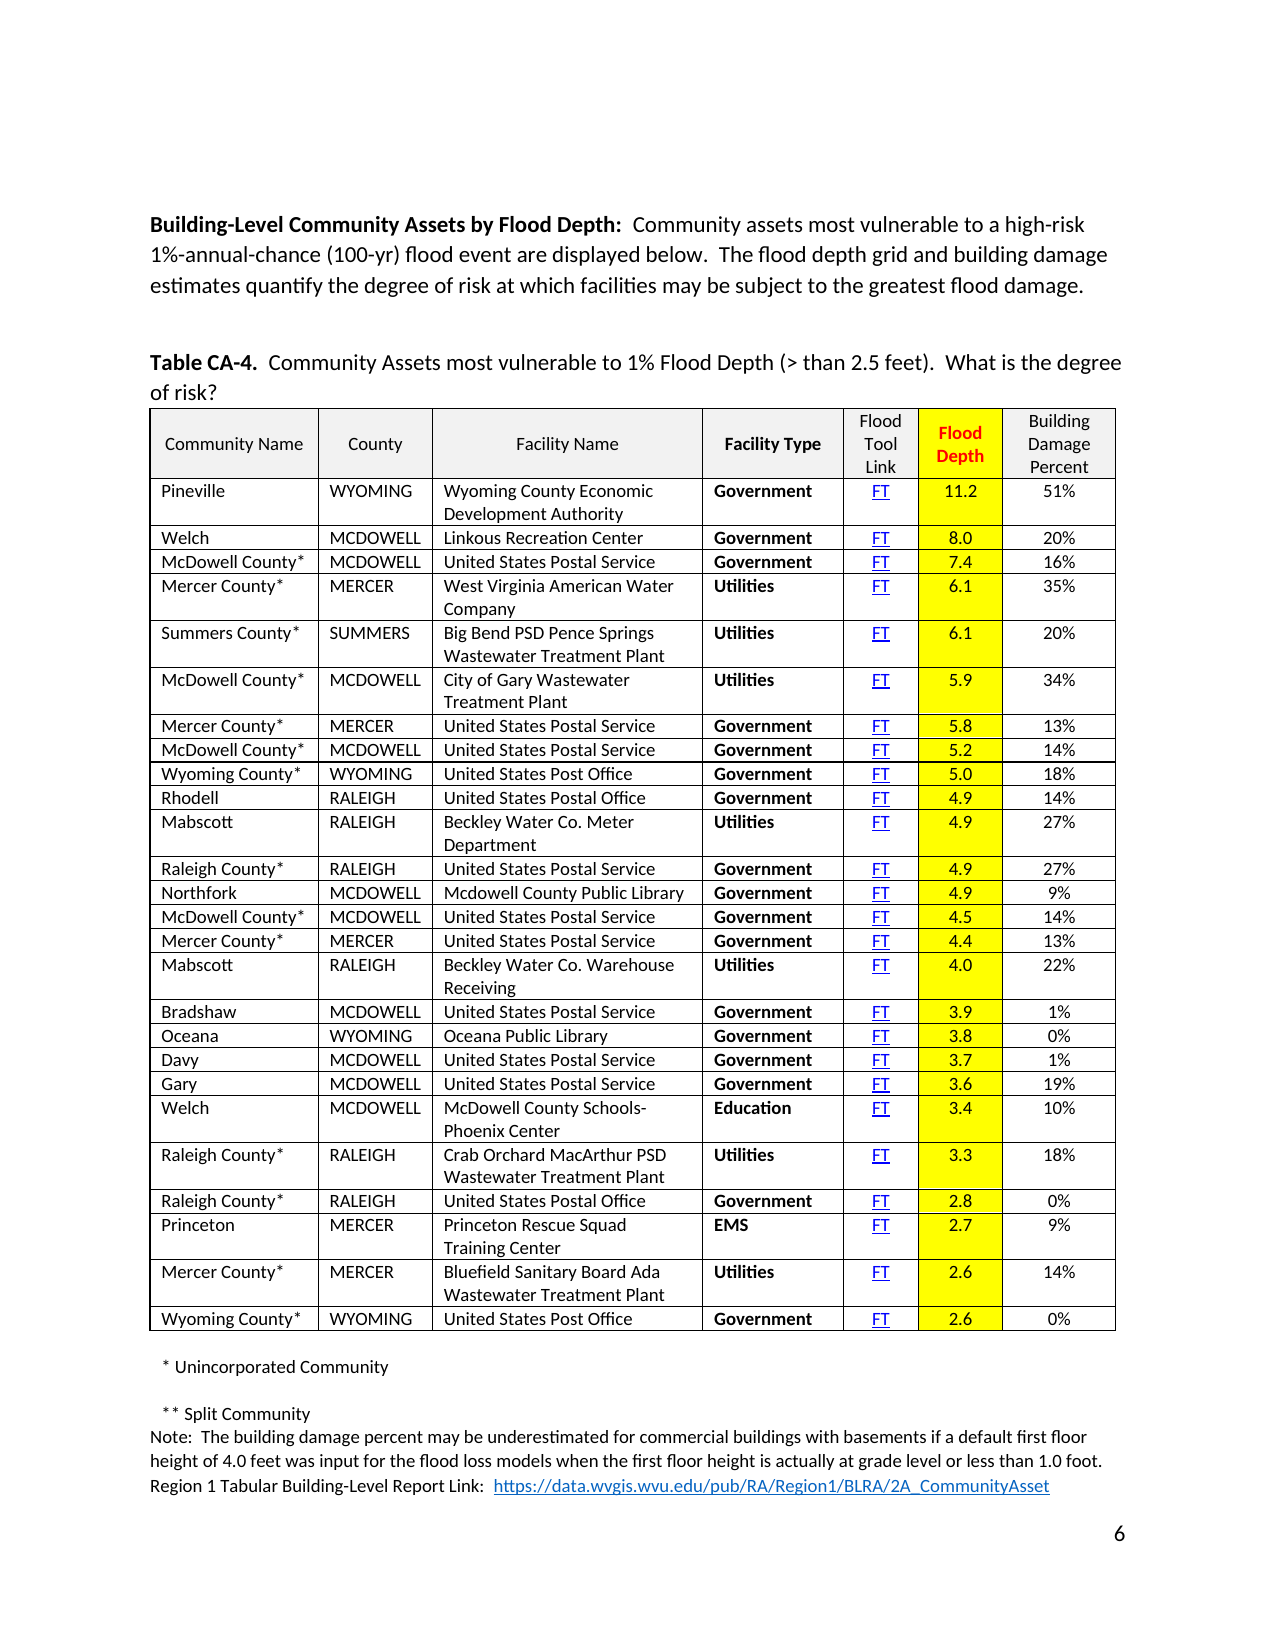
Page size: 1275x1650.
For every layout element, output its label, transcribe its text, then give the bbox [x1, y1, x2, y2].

table_cell 16% [1003, 550, 1115, 573]
table_cell 22% [1003, 953, 1115, 999]
table_cell 5.2 [919, 739, 1002, 761]
table_cell MCDOWELL [319, 1096, 432, 1142]
table_cell FT [844, 479, 918, 525]
table_cell WYOMING [319, 479, 432, 525]
table_cell MERCER [319, 574, 432, 620]
table_cell Welch [151, 1096, 318, 1142]
table_cell Beckley Water Co. Meter Department [433, 810, 702, 856]
table_cell United States Postal Office [433, 786, 702, 809]
table_cell Government [703, 1000, 843, 1023]
table_cell FT [844, 526, 918, 549]
table_header Facility Name [433, 409, 702, 478]
table_cell FT [844, 1190, 918, 1212]
table_cell 18% [1003, 763, 1115, 785]
table_cell Davy [151, 1048, 318, 1071]
table_header Flood Depth [919, 409, 1002, 478]
table_cell Utilities [703, 953, 843, 999]
table_cell 20% [1003, 621, 1115, 667]
table_cell United States Postal Office [433, 1190, 702, 1212]
table_cell Government [703, 550, 843, 573]
table_cell Mabscott [151, 810, 318, 856]
table_cell FT [844, 621, 918, 667]
table_cell 35% [1003, 574, 1115, 620]
table_cell FT [844, 668, 918, 713]
table_cell FT [844, 905, 918, 928]
table_cell Wyoming County* [151, 1307, 318, 1330]
table_header Building Damage Percent [1003, 409, 1115, 478]
table_cell FT [844, 953, 918, 999]
table_cell RALEIGH [319, 1143, 432, 1188]
table_cell Utilities [703, 574, 843, 620]
table_cell United States Post Office [433, 1307, 702, 1330]
table_cell 20% [1003, 526, 1115, 549]
table_cell United States Postal Service [433, 929, 702, 952]
table_cell 0% [1003, 1307, 1115, 1330]
table_cell United States Postal Service [433, 739, 702, 761]
table_cell Utilities [703, 810, 843, 856]
table_cell FT [844, 1260, 918, 1306]
table_cell 0% [1003, 1024, 1115, 1047]
table_cell Bradshaw [151, 1000, 318, 1023]
table_cell 11.2 [919, 479, 1002, 525]
table_cell 4.9 [919, 857, 1002, 880]
table_cell Government [703, 479, 843, 525]
table_cell MERCER [319, 1214, 432, 1259]
table_cell 5.0 [919, 763, 1002, 785]
table_cell 10% [1003, 1096, 1115, 1142]
table_cell United States Postal Service [433, 857, 702, 880]
table_cell Government [703, 526, 843, 549]
table_cell Government [703, 763, 843, 785]
table_cell FT [844, 574, 918, 620]
table_cell FT [844, 550, 918, 573]
table_cell 27% [1003, 810, 1115, 856]
table_cell FT [844, 1048, 918, 1071]
table_cell 14% [1003, 739, 1115, 761]
table_cell 5.8 [919, 715, 1002, 737]
table_cell Government [703, 905, 843, 928]
table_cell West Virginia American Water Company [433, 574, 702, 620]
table_cell RALEIGH [319, 857, 432, 880]
table_cell Pineville [151, 479, 318, 525]
table_cell McDowell County* [151, 739, 318, 761]
table_cell Beckley Water Co. Warehouse Receiving [433, 953, 702, 999]
table_cell Mabscott [151, 953, 318, 999]
table_cell 4.0 [919, 953, 1002, 999]
table_cell Bluefield Sanitary Board Ada Wastewater Treatment Plant [433, 1260, 702, 1306]
table_cell FT [844, 857, 918, 880]
table_cell MCDOWELL [319, 739, 432, 761]
table_cell 8.0 [919, 526, 1002, 549]
table_cell 3.6 [919, 1072, 1002, 1095]
table_cell Mercer County* [151, 715, 318, 737]
table_cell MERCER [319, 929, 432, 952]
table_cell FT [844, 1307, 918, 1330]
table_cell Government [703, 715, 843, 737]
table_cell MCDOWELL [319, 1072, 432, 1095]
table_cell 3.7 [919, 1048, 1002, 1071]
table_header County [319, 409, 432, 478]
table_cell Utilities [703, 1143, 843, 1188]
table_cell MCDOWELL [319, 550, 432, 573]
table_cell Oceana Public Library [433, 1024, 702, 1047]
table_cell Education [703, 1096, 843, 1142]
table_cell RALEIGH [319, 1190, 432, 1212]
table_cell 6.1 [919, 574, 1002, 620]
table_cell Mercer County* [151, 1260, 318, 1306]
table_cell MCDOWELL [319, 668, 432, 713]
table_cell Government [703, 1024, 843, 1047]
table_cell Raleigh County* [151, 857, 318, 880]
table_cell Government [703, 786, 843, 809]
table_cell FT [844, 810, 918, 856]
table_cell 5.9 [919, 668, 1002, 713]
table_cell 3.9 [919, 1000, 1002, 1023]
table_cell FT [844, 1143, 918, 1188]
text Note: The building damage percent may be underestimated for commercial buildings with basements if a default first floor height of 4.0 feet was input for the flood loss models when the first floor height is actually at grade level or less than 1.0 foot. Region 1 Tabular Building-Level Report Link: https://data.wvgis.wvu.edu/pub/RA/Region1/BLRA/2A_CommunityAsset [150, 1425, 1125, 1497]
table_cell 27% [1003, 857, 1115, 880]
table_cell FT [844, 1024, 918, 1047]
table_cell Wyoming County Economic Development Authority [433, 479, 702, 525]
table_cell MCDOWELL [319, 1000, 432, 1023]
table_cell 19% [1003, 1072, 1115, 1095]
table_cell Utilities [703, 1260, 843, 1306]
table_cell RALEIGH [319, 953, 432, 999]
table_cell FT [844, 1072, 918, 1095]
table_cell * Unincorporated Community [150, 1331, 443, 1378]
table_cell City of Gary Wastewater Treatment Plant [433, 668, 702, 713]
table_cell Government [703, 929, 843, 952]
table_cell Government [703, 1048, 843, 1071]
table_cell 4.4 [919, 929, 1002, 952]
table_cell Summers County* [151, 621, 318, 667]
table_cell MCDOWELL [319, 526, 432, 549]
table_cell FT [844, 1214, 918, 1259]
table_cell FT [844, 786, 918, 809]
table_cell 4.9 [919, 786, 1002, 809]
table_cell RALEIGH [319, 810, 432, 856]
table_cell 13% [1003, 715, 1115, 737]
table_cell FT [844, 881, 918, 904]
table_cell Linkous Recreation Center [433, 526, 702, 549]
table_cell ** Split Community [150, 1378, 443, 1425]
table_cell 13% [1003, 929, 1115, 952]
table_cell 4.5 [919, 905, 1002, 928]
table_cell MERCER [319, 715, 432, 737]
table_cell Gary [151, 1072, 318, 1095]
table_cell Government [703, 739, 843, 761]
table_cell Mercer County* [151, 929, 318, 952]
table_cell United States Postal Service [433, 1048, 702, 1071]
table_cell McDowell County* [151, 550, 318, 573]
table_cell 3.3 [919, 1143, 1002, 1188]
table_cell Government [703, 1190, 843, 1212]
table_cell EMS [703, 1214, 843, 1259]
table_cell 9% [1003, 881, 1115, 904]
table_cell 4.9 [919, 881, 1002, 904]
table_cell FT [844, 1096, 918, 1142]
table_cell 18% [1003, 1143, 1115, 1188]
table_cell 2.8 [919, 1190, 1002, 1212]
table_cell WYOMING [319, 763, 432, 785]
table_cell United States Postal Service [433, 550, 702, 573]
table_cell 4.9 [919, 810, 1002, 856]
table_cell Utilities [703, 621, 843, 667]
table_cell Raleigh County* [151, 1143, 318, 1188]
table_cell Rhodell [151, 786, 318, 809]
table_cell 14% [1003, 1260, 1115, 1306]
table_header Facility Type [703, 409, 843, 478]
table_header Community Name [151, 409, 318, 478]
table_cell Princeton [151, 1214, 318, 1259]
table_cell Wyoming County* [151, 763, 318, 785]
table_cell McDowell County Schools-Phoenix Center [433, 1096, 702, 1142]
table_cell 1% [1003, 1048, 1115, 1071]
table_cell United States Postal Service [433, 1000, 702, 1023]
table_cell 7.4 [919, 550, 1002, 573]
table_cell MERCER [319, 1260, 432, 1306]
table_cell 9% [1003, 1214, 1115, 1259]
table_cell WYOMING [319, 1307, 432, 1330]
table_cell FT [844, 763, 918, 785]
table_cell United States Post Office [433, 763, 702, 785]
table_cell 34% [1003, 668, 1115, 713]
table_cell Mercer County* [151, 574, 318, 620]
table_cell FT [844, 1000, 918, 1023]
table_cell FT [844, 929, 918, 952]
table_cell SUMMERS [319, 621, 432, 667]
table_cell RALEIGH [319, 786, 432, 809]
table_cell 2.6 [919, 1260, 1002, 1306]
table_cell Welch [151, 526, 318, 549]
table_cell FT [844, 715, 918, 737]
table_cell Government [703, 1307, 843, 1330]
table_cell 14% [1003, 905, 1115, 928]
table_cell 0% [1003, 1190, 1115, 1212]
table_cell Oceana [151, 1024, 318, 1047]
table_cell 3.8 [919, 1024, 1002, 1047]
text Building-Level Community Assets by Flood Depth: Community assets most vulnerable to a high-risk 1%-annual-chance (100-yr) flood event are displayed below. The flood depth grid and building damage estimates quantify the degree of risk at which facilities may be subject to the greatest flood damage. [150, 210, 1125, 299]
table_cell Raleigh County* [151, 1190, 318, 1212]
table_header Flood Tool Link [844, 409, 918, 478]
table_cell MCDOWELL [319, 881, 432, 904]
table_cell WYOMING [319, 1024, 432, 1047]
table_cell Princeton Rescue Squad Training Center [433, 1214, 702, 1259]
table_cell United States Postal Service [433, 715, 702, 737]
text Table CA-4. Community Assets most vulnerable to 1% Flood Depth (> than 2.5 feet). What is the degree of risk? [150, 348, 1125, 406]
table_cell Northfork [151, 881, 318, 904]
table_cell 1% [1003, 1000, 1115, 1023]
table_cell 3.4 [919, 1096, 1002, 1142]
table_cell United States Postal Service [433, 1072, 702, 1095]
table_cell McDowell County* [151, 905, 318, 928]
table_cell MCDOWELL [319, 905, 432, 928]
table_cell Government [703, 881, 843, 904]
table_cell 51% [1003, 479, 1115, 525]
table_cell McDowell County* [151, 668, 318, 713]
table_cell Utilities [703, 668, 843, 713]
table_cell United States Postal Service [433, 905, 702, 928]
table_cell MCDOWELL [319, 1048, 432, 1071]
table_cell Mcdowell County Public Library [433, 881, 702, 904]
table_cell Big Bend PSD Pence Springs Wastewater Treatment Plant [433, 621, 702, 667]
table_cell Government [703, 1072, 843, 1095]
table_cell Crab Orchard MacArthur PSD Wastewater Treatment Plant [433, 1143, 702, 1188]
table_cell FT [844, 739, 918, 761]
table_cell 14% [1003, 786, 1115, 809]
table_cell 6.1 [919, 621, 1002, 667]
table_cell Government [703, 857, 843, 880]
table_cell 2.6 [919, 1307, 1002, 1330]
table_cell 2.7 [919, 1214, 1002, 1259]
